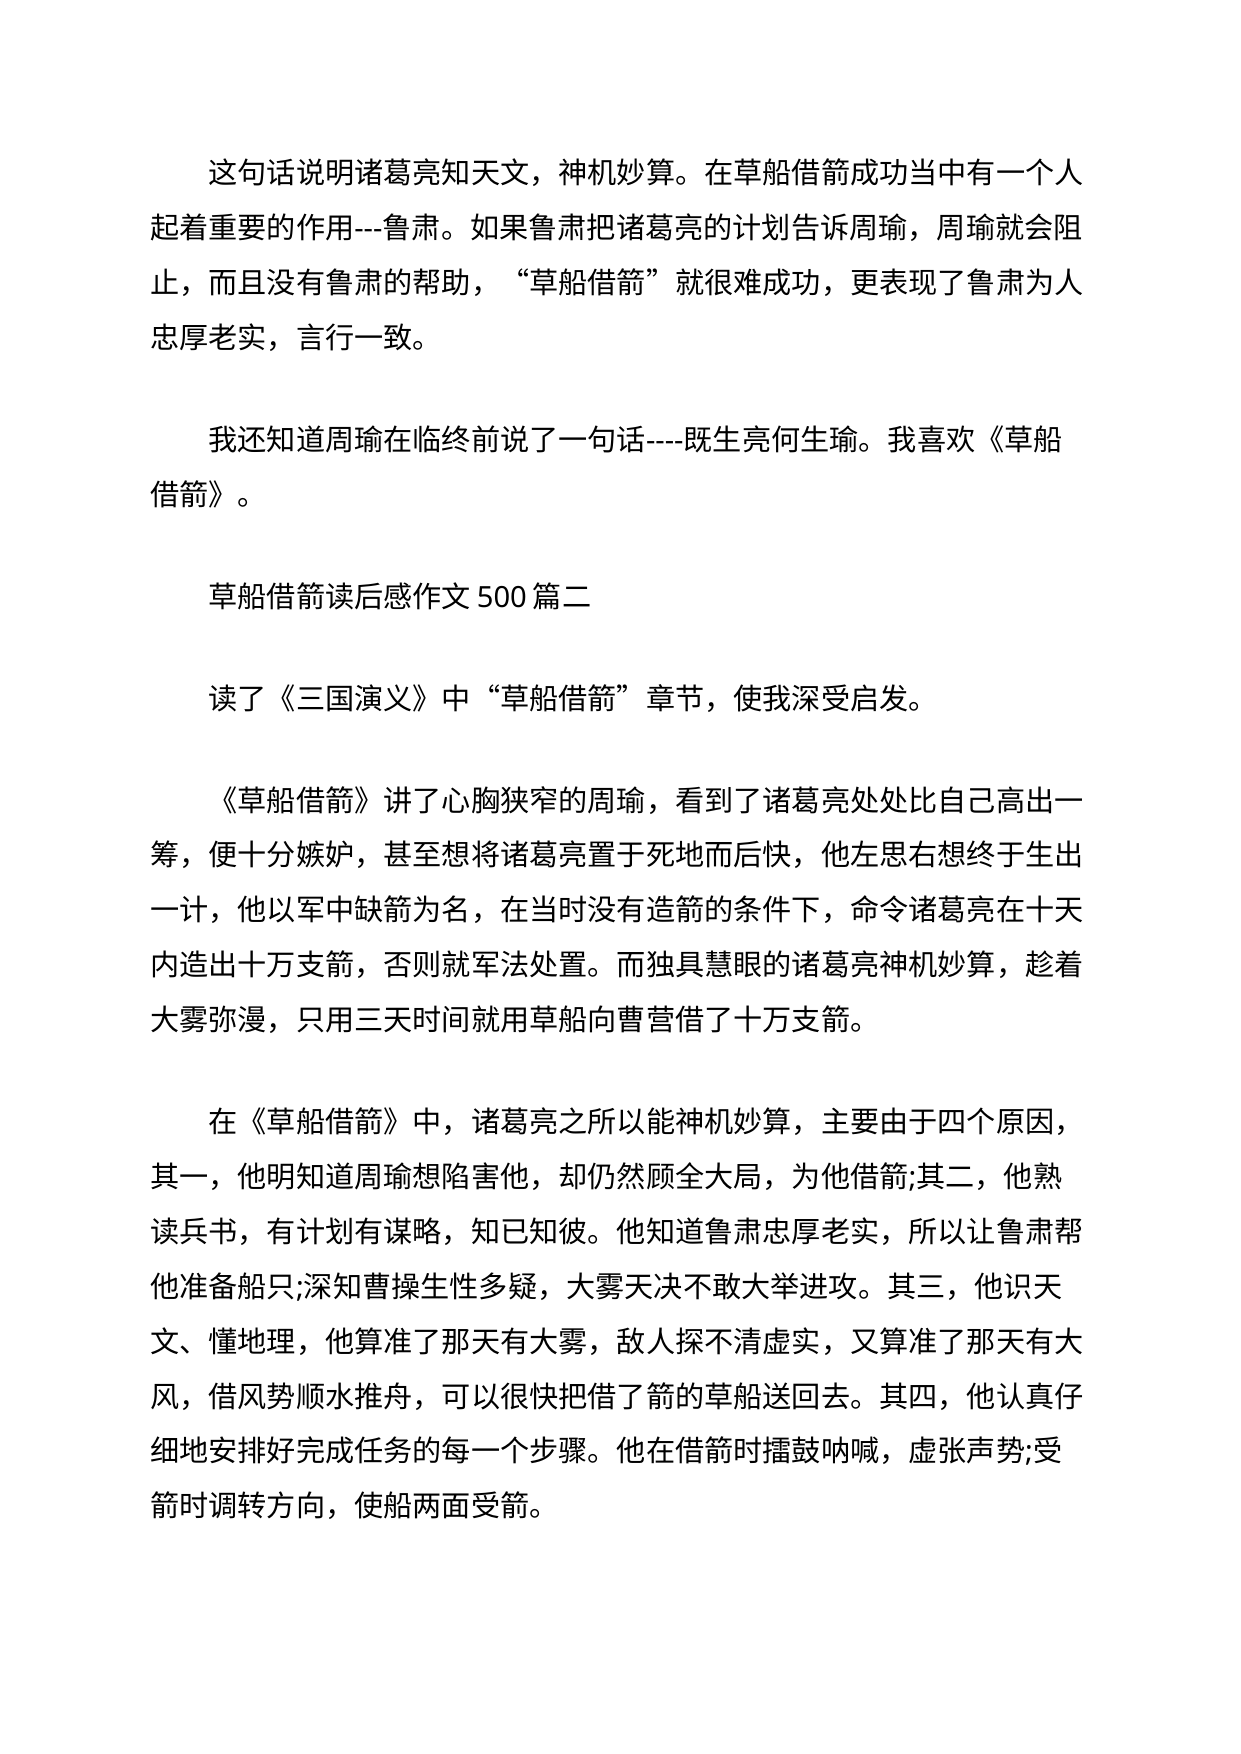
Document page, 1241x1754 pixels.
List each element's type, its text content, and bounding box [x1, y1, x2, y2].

text 这句话说明诸葛亮知天文，神机妙算。在草船借箭成功当中有一个人起着重要的作用---鲁肃。如果鲁肃把诸葛亮的计划告诉周瑜，周瑜就会阻止，而且没有鲁肃的帮助，“草船借箭”就很难成功，更表现了鲁肃为人忠厚老实，言行一致。 [150, 150, 1090, 357]
text 草船借箭读后感作文500篇二 [150, 573, 1090, 616]
text 《草船借箭》讲了心胸狭窄的周瑜，看到了诸葛亮处处比自己高出一筹，便十分嫉妒，甚至想将诸葛亮置于死地而后快，他左思右想终于生出一计，他以军中缺箭为名，在当时没有造箭的条件下，命令诸葛亮在十天内造出十万支箭，否则就军法处置。而独具慧眼的诸葛亮神机妙算，趁着大雾弥漫，只用三天时间就用草船向曹营借了十万支箭。 [150, 777, 1090, 1039]
text 在《草船借箭》中，诸葛亮之所以能神机妙算，主要由于四个原因，其一，他明知道周瑜想陷害他，却仍然顾全大局，为他借箭;其二，他熟读兵书，有计划有谋略，知已知彼。他知道鲁肃忠厚老实，所以让鲁肃帮他准备船只;深知曹操生性多疑，大雾天决不敢大举进攻。其三，他识天文、懂地理，他算准了那天有大雾，敌人探不清虚实，又算准了那天有大风，借风势顺水推舟，可以很快把借了箭的草船送回去。其四，他认真仔细地安排好完成任务的每一个步骤。他在借箭时擂鼓呐喊，虚张声势;受箭时调转方向，使船两面受箭。 [150, 1098, 1090, 1525]
text 我还知道周瑜在临终前说了一句话----既生亮何生瑜。我喜欢《草船借箭》。 [150, 417, 1090, 514]
text 读了《三国演义》中“草船借箭”章节，使我深受启发。 [150, 675, 1090, 718]
